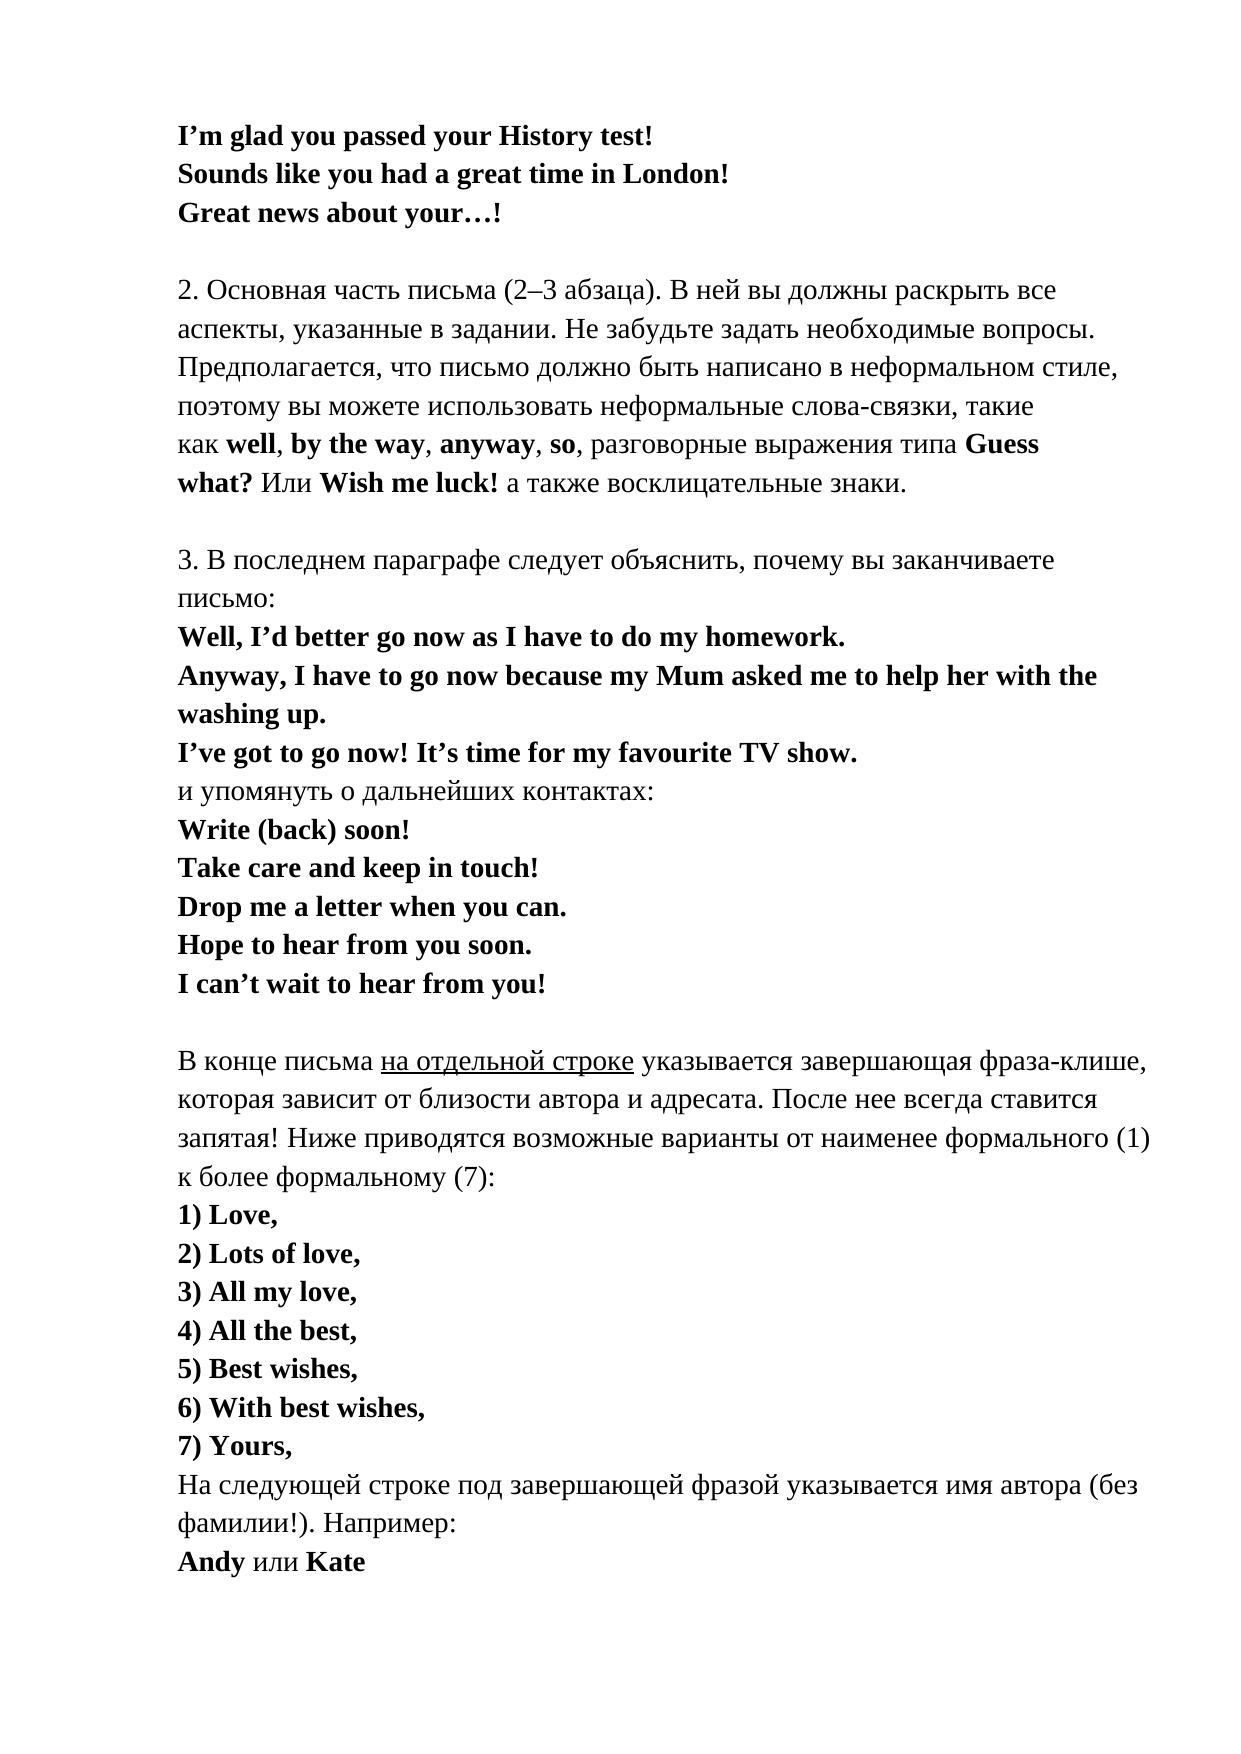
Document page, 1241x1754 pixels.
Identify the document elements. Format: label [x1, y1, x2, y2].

text [177, 118, 1152, 1578]
